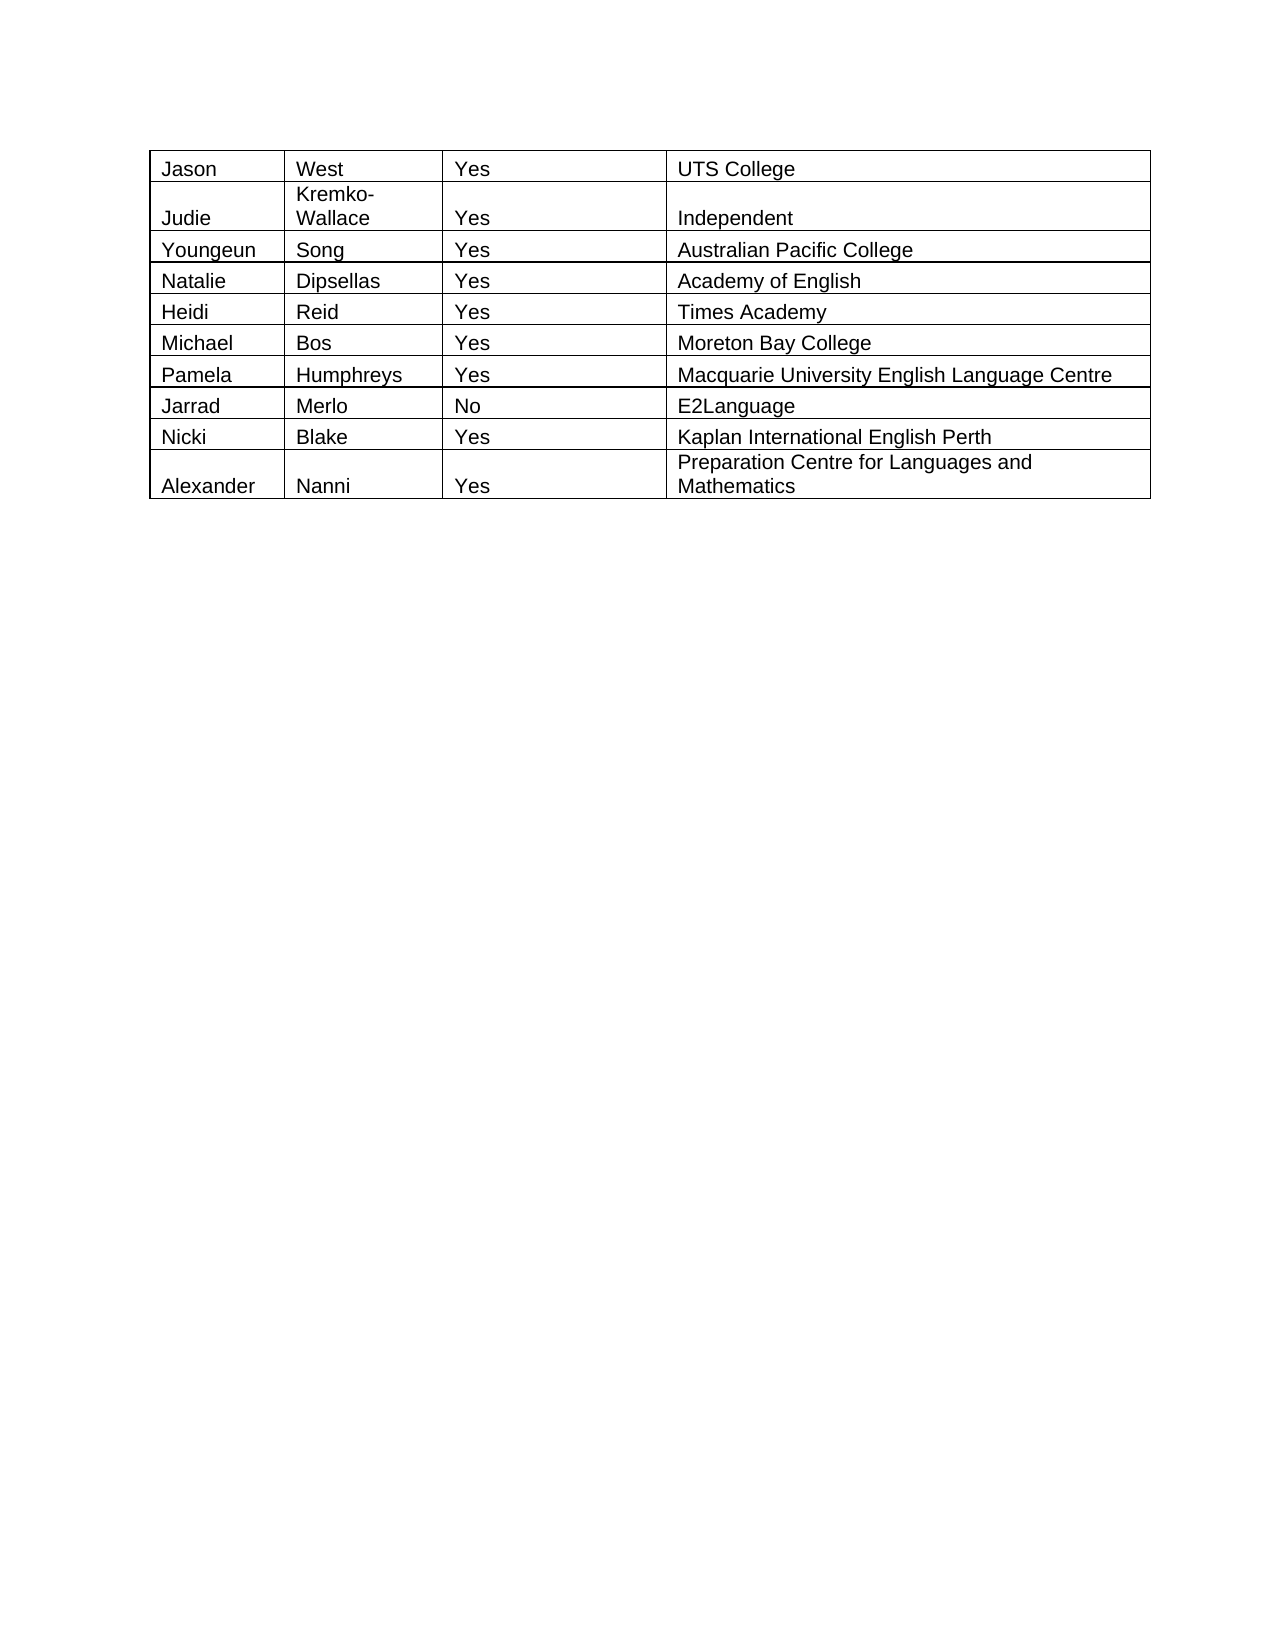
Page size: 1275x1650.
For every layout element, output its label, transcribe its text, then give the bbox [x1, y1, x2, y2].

table_cell Blake [285, 419, 442, 449]
table_cell Yes [443, 356, 666, 386]
table_cell Australian Pacific College [667, 231, 1150, 261]
table_cell Preparation Centre for Languages and Mathematics [667, 450, 1150, 498]
table_cell Judie [151, 182, 284, 230]
table_cell Yes [443, 231, 666, 261]
table_cell Yes [443, 419, 666, 449]
table_cell Kaplan International English Perth [667, 419, 1150, 449]
table_cell Independent [667, 182, 1150, 230]
table_cell Yes [443, 263, 666, 293]
table_cell Nanni [285, 450, 442, 498]
table_cell Song [285, 231, 442, 261]
table_cell Heidi [151, 294, 284, 324]
table_cell Moreton Bay College [667, 325, 1150, 355]
table_cell Natalie [151, 263, 284, 293]
table_cell West [285, 151, 442, 181]
table_cell Bos [285, 325, 442, 355]
table_cell Academy of English [667, 263, 1150, 293]
table_cell Yes [443, 294, 666, 324]
table_cell Yes [443, 450, 666, 498]
table_cell Alexander [151, 450, 284, 498]
table_cell Yes [443, 182, 666, 230]
table_cell Nicki [151, 419, 284, 449]
table_cell Kremko-Wallace [285, 182, 442, 230]
table_cell Reid [285, 294, 442, 324]
table_cell Humphreys [285, 356, 442, 386]
table_cell Jason [151, 151, 284, 181]
table_cell Jarrad [151, 388, 284, 418]
table_cell UTS College [667, 151, 1150, 181]
table_cell Dipsellas [285, 263, 442, 293]
table_cell Yes [443, 151, 666, 181]
table_cell Michael [151, 325, 284, 355]
table_cell Pamela [151, 356, 284, 386]
table_cell E2Language [667, 388, 1150, 418]
table_cell No [443, 388, 666, 418]
table_cell Youngeun [151, 231, 284, 261]
table_cell Merlo [285, 388, 442, 418]
table_cell Macquarie University English Language Centre [667, 356, 1150, 386]
table_cell Yes [443, 325, 666, 355]
table_cell Times Academy [667, 294, 1150, 324]
